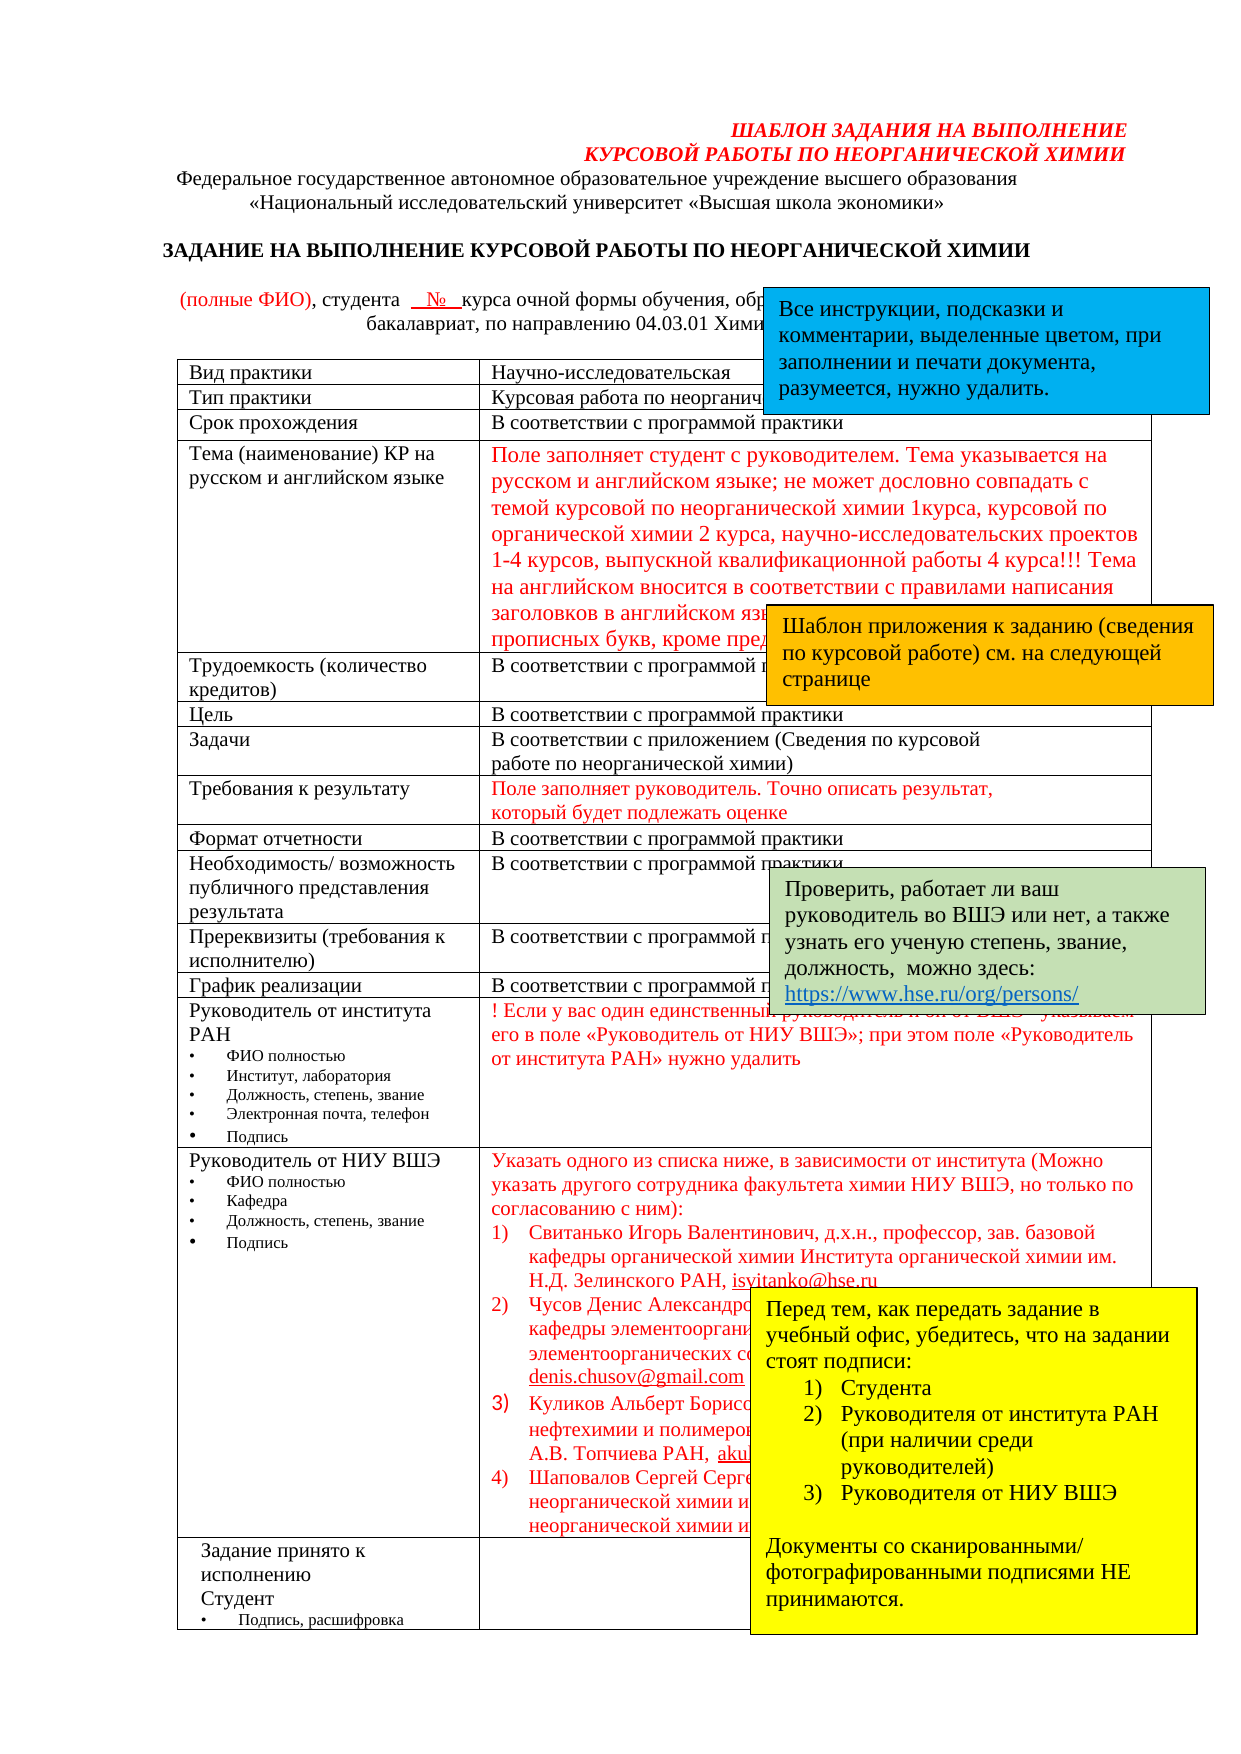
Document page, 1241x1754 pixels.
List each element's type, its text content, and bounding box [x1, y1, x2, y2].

table_cell В соответствии с программой практики [480, 653, 766, 701]
table_cell Курсовая работа по неорганической химии [480, 385, 763, 409]
table_cell В соответствии с программой практики [480, 825, 1151, 849]
table_cell Задачи [178, 727, 479, 775]
subtitle ШАБЛОН ЗАДАНИЯ НА ВЫПОЛНЕНИЕ [252, 118, 1128, 142]
table_cell Указать одного из списка ниже, в зависимости от института (Можно указать другого сотрудника факультета химии НИУ ВШЭ, но только по согласованию с ним): Свитанько Игорь Валентинович, д.х.н., профессор, зав. базовой кафедры органической химии Института органической химии им. Н.Д. Зелинского РАН, isvitanko@hse.ru Чусов Денис Александрович, д.х.н., профессор, зав. базовой кафедры элементоорганической химии Института элементоорганических соединений им. А.Н. Несмеянова РАН, denis.chusov@gmail.com Куликов Альберт Борисович, к.х.н., доцент базовой кафедры нефтехимии и полимеров Института нефтехимического синтеза им А.В. Топчиева РАН, akulikov@ips.ac.ru Шаповалов Сергей Сергеевич, к.х.н., доцент базовой кафедры неорганической химии и материаловедения Института общей и неорганической химии им. Н.С. Курнакова РАН, schss@yandex.ru [480, 1148, 1151, 1537]
table_header Вид практики [178, 360, 479, 384]
table_cell Трудоемкость (количество кредитов) [178, 653, 479, 701]
table_cell Требования к результату [178, 776, 479, 824]
text «Национальный исследовательский университет «Высшая школа экономики» [162, 190, 1031, 214]
table_cell График реализации [178, 973, 479, 997]
table_cell Формат отчетности [178, 825, 479, 849]
table_cell Руководитель от института РАН ФИО полностью Институт, лаборатория Должность, степень, звание Электронная почта, телефон Подпись [178, 998, 479, 1147]
table_cell Руководитель от НИУ ВШЭ ФИО полностью Кафедра Должность, степень, звание Подпись [178, 1148, 479, 1537]
table_cell Задание принято к исполнению Студент Подпись, расшифровка [178, 1538, 479, 1629]
table_cell Тип практики [178, 385, 479, 409]
table_cell В соответствии с программой практики [480, 973, 769, 997]
table_cell Поле заполняет руководитель. Точно описать результат, который будет подлежать оценке [480, 776, 1151, 824]
table_cell В соответствии с приложением (Сведения по курсовой работе по неорганической химии) [480, 727, 1151, 775]
table_cell В соответствии с программой практики [480, 924, 769, 972]
table_cell Цель [178, 702, 479, 726]
table_cell Поле заполняет студент с руководителем. Тема указывается на русском и английском языке; не может дословно совпадать с темой курсовой по неорганической химии 1курса, курсовой по органической химии 2 курса, научно-исследовательских проектов 1-4 курсов, выпускной квалификационной работы 4 курса!!! Тема на английском вносится в соответствии с правилами написания заголовков в английском языке, все слова в темах пишутся с прописных букв, кроме предлогов, артиклей, союзов, частиц [480, 441, 1151, 652]
table_cell В соответствии с программой практики [480, 410, 1151, 440]
table_cell В соответствии с программой практики [480, 702, 1151, 726]
text Федеральное государственное автономное образовательное учреждение высшего образования [162, 166, 1031, 190]
table_cell Тема (наименование) КР на русском и английском языке [178, 441, 479, 652]
subtitle КУРСОВОЙ РАБОТЫ ПО НЕОРГАНИЧЕСКОЙ ХИМИИ [252, 142, 1128, 166]
table_cell Необходимость/ возможность публичного представления результата [178, 851, 479, 923]
table_header Научно-исследовательская [480, 360, 763, 384]
table_cell ! Если у вас один единственный руководитель и он от ВШЭ –указываем его в поле «Руководитель от НИУ ВШЭ»; при этом поле «Руководитель от института РАН» нужно удалить [480, 998, 1151, 1147]
table_cell Срок прохождения [178, 410, 479, 440]
table_cell [480, 1538, 750, 1629]
subtitle ЗАДАНИЕ НА ВЫПОЛНЕНИЕ КУРСОВОЙ РАБОТЫ ПО НЕОРГАНИЧЕСКОЙ ХИМИИ [162, 238, 1031, 262]
table_cell В соответствии с программой практики [480, 851, 1151, 923]
table_cell Пререквизиты (требования к исполнителю) [178, 924, 479, 972]
text (полные ФИО), студента № курса очной формы обучения, образовательной программы Химия, уровня бакалавриат, по направлению 04.03.01 Химия, факультета химии [162, 287, 763, 335]
